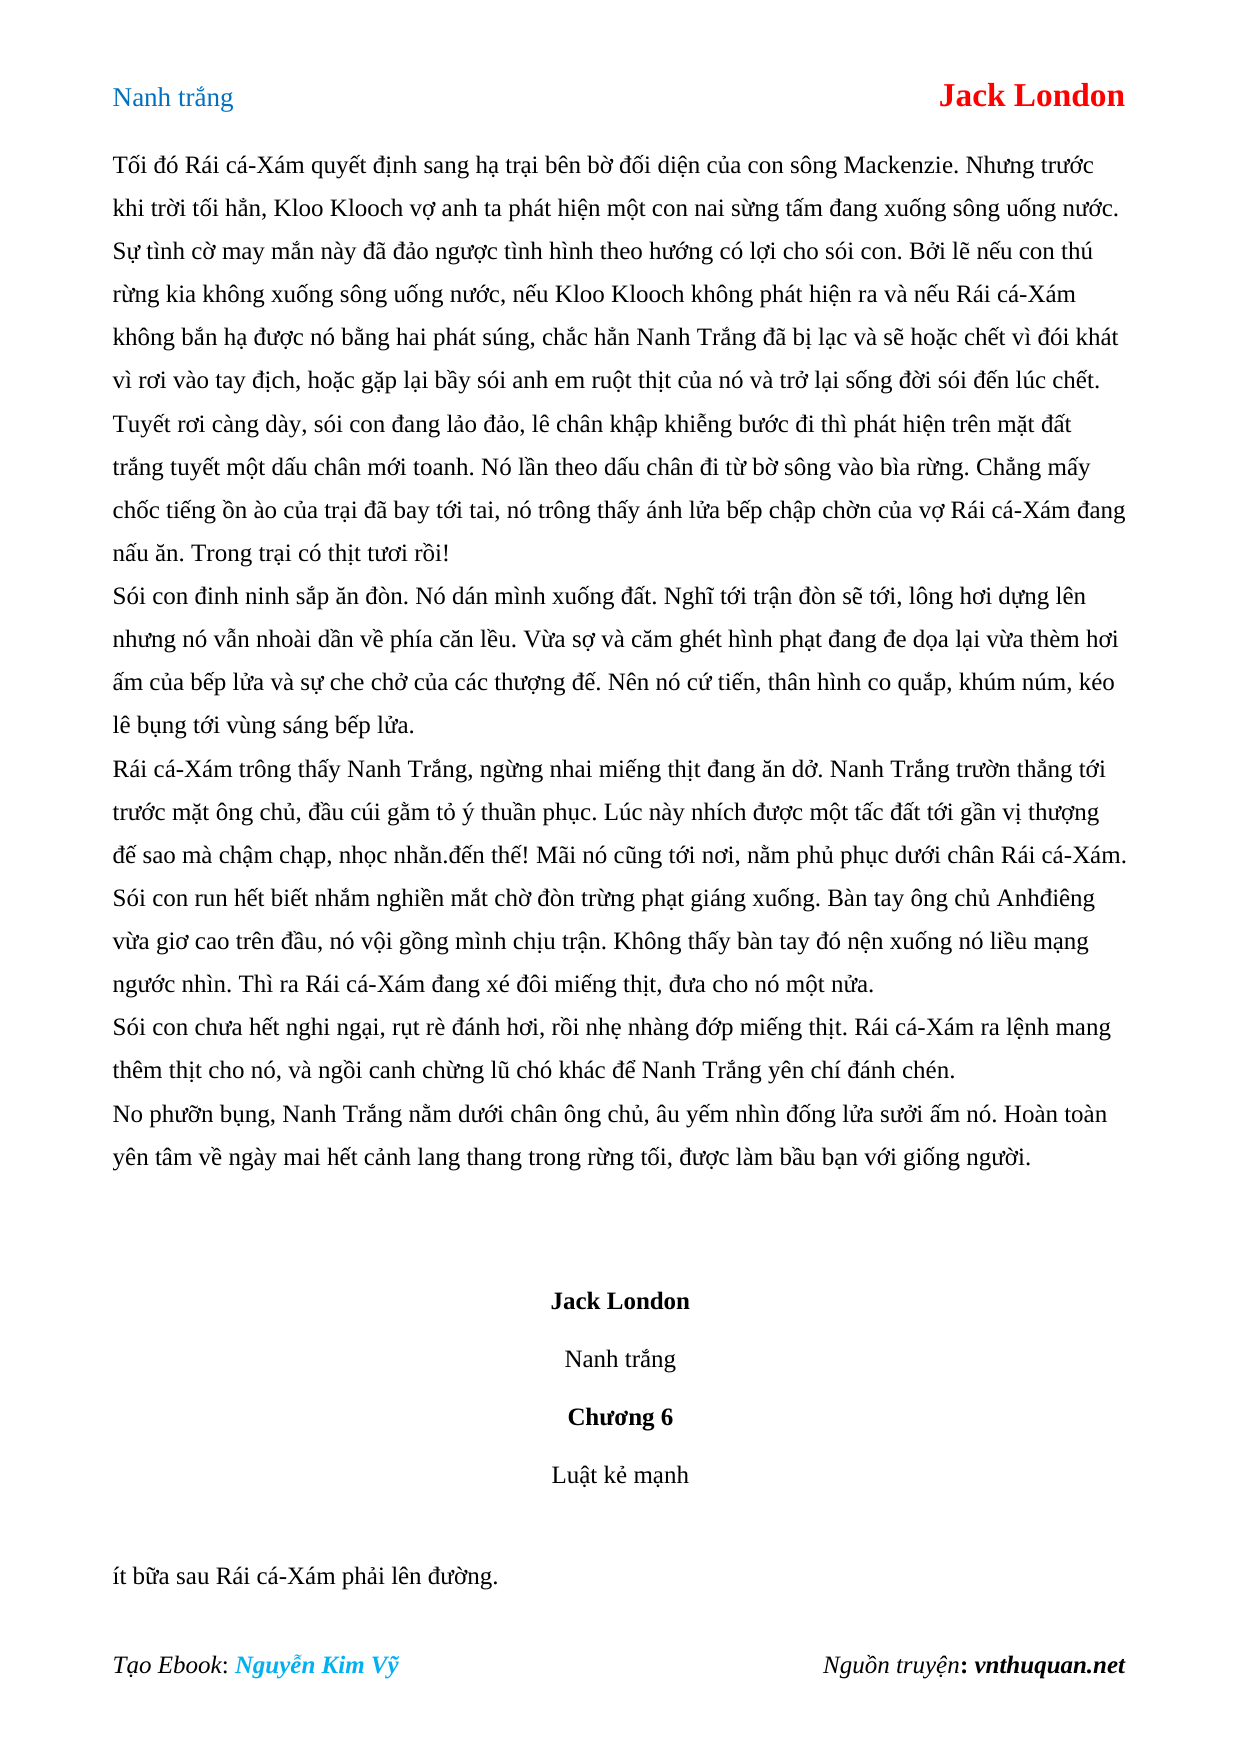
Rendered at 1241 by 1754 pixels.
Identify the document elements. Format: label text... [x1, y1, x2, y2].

text Chương 6 [112, 1402, 1128, 1431]
text Luật kẻ mạnh [112, 1460, 1128, 1488]
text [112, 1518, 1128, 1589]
text Nanh trắng [112, 1344, 1128, 1373]
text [112, 150, 1128, 1214]
text Jack London [112, 1286, 1128, 1315]
